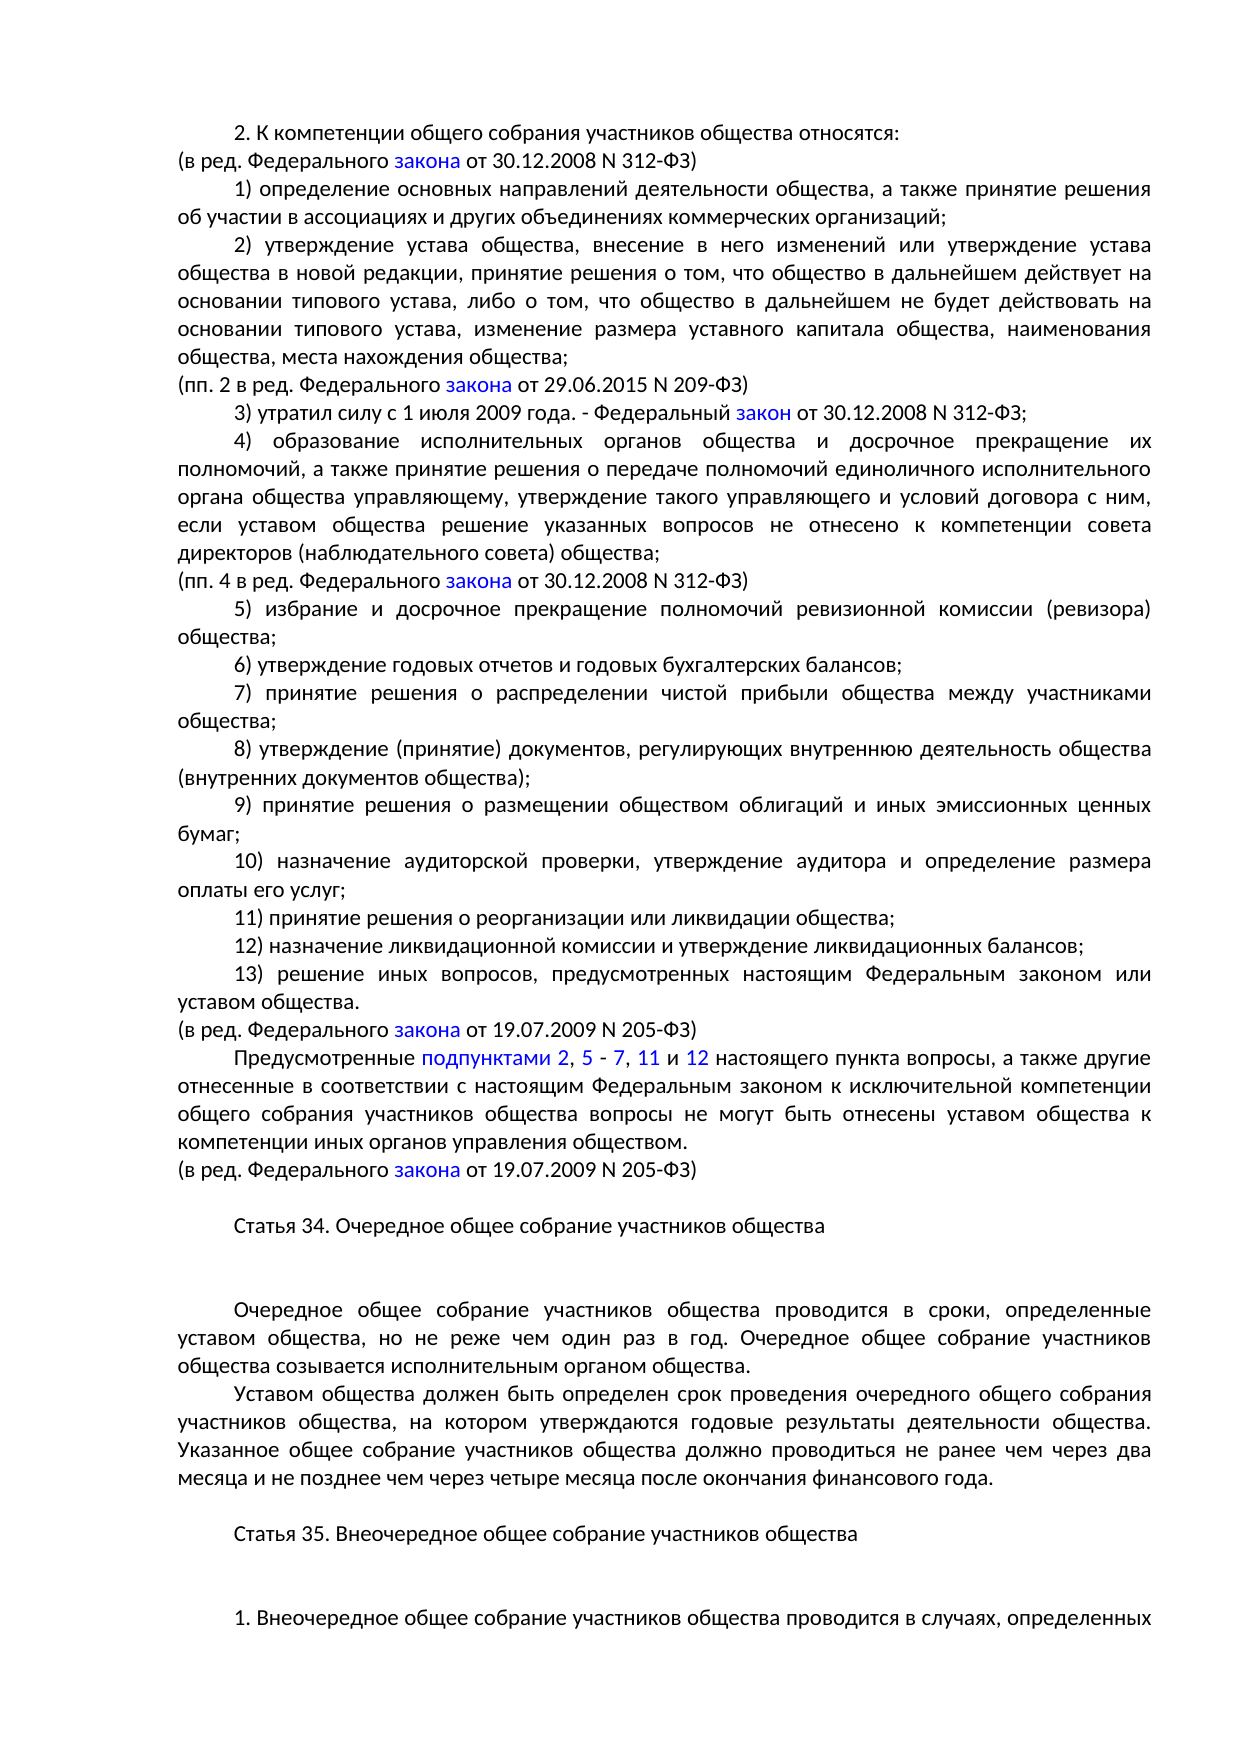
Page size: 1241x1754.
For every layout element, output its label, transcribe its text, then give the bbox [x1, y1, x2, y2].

text 5) избрание и досрочное прекращение полномочий ревизионной комиссии (ревизора) общества; [177, 594, 1152, 651]
text (пп. 2 в ред. Федерального закона от 29.06.2015 N 209-ФЗ) [177, 370, 1152, 398]
text 8) утверждение (принятие) документов, регулирующих внутреннюю деятельность общества (внутренних документов общества); [177, 734, 1152, 791]
text 2) утверждение устава общества, внесение в него изменений или утверждение устава общества в новой редакции, принятие решения о том, что общество в дальнейшем действует на основании типового устава, либо о том, что общество в дальнейшем не будет действовать на основании типового устава, изменение размера уставного капитала общества, наименования общества, места нахождения общества; [177, 230, 1152, 370]
text (в ред. Федерального закона от 30.12.2008 N 312-ФЗ) [177, 146, 1152, 174]
text 13) решение иных вопросов, предусмотренных настоящим Федеральным законом или уставом общества. [177, 959, 1152, 1015]
text 1) определение основных направлений деятельности общества, а также принятие решения об участии в ассоциациях и других объединениях коммерческих организаций; [177, 174, 1152, 230]
text 4) образование исполнительных органов общества и досрочное прекращение их полномочий, а также принятие решения о передаче полномочий единоличного исполнительного органа общества управляющему, утверждение такого управляющего и условий договора с ним, если уставом общества решение указанных вопросов не отнесено к компетенции совета директоров (наблюдательного совета) общества; [177, 426, 1152, 566]
text Статья 34. Очередное общее собрание участников общества [177, 1211, 1152, 1239]
text Уставом общества должен быть определен срок проведения очередного общего собрания участников общества, на котором утверждаются годовые результаты деятельности общества. Указанное общее собрание участников общества должно проводиться не ранее чем через два месяца и не позднее чем через четыре месяца после окончания финансового года. [177, 1379, 1152, 1491]
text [177, 1603, 1152, 1631]
text 7) принятие решения о распределении чистой прибыли общества между участниками общества; [177, 678, 1152, 734]
text 12) назначение ликвидационной комиссии и утверждение ликвидационных балансов; [177, 931, 1152, 959]
text 9) принятие решения о размещении обществом облигаций и иных эмиссионных ценных бумаг; [177, 791, 1152, 847]
text (в ред. Федерального закона от 19.07.2009 N 205-ФЗ) [177, 1155, 1152, 1183]
text (в ред. Федерального закона от 19.07.2009 N 205-ФЗ) [177, 1015, 1152, 1043]
text Предусмотренные подпунктами 2, 5 - 7, 11 и 12 настоящего пункта вопросы, а также другие отнесенные в соответствии с настоящим Федеральным законом к исключительной компетенции общего собрания участников общества вопросы не могут быть отнесены уставом общества к компетенции иных органов управления обществом. [177, 1043, 1152, 1155]
text 11) принятие решения о реорганизации или ликвидации общества; [177, 903, 1152, 931]
text Статья 35. Внеочередное общее собрание участников общества [177, 1519, 1152, 1547]
text (пп. 4 в ред. Федерального закона от 30.12.2008 N 312-ФЗ) [177, 566, 1152, 594]
text Очередное общее собрание участников общества проводится в сроки, определенные уставом общества, но не реже чем один раз в год. Очередное общее собрание участников общества созывается исполнительным органом общества. [177, 1295, 1152, 1379]
text 6) утверждение годовых отчетов и годовых бухгалтерских балансов; [177, 651, 1152, 678]
text 3) утратил силу с 1 июля 2009 года. - Федеральный закон от 30.12.2008 N 312-ФЗ; [177, 398, 1152, 426]
text 10) назначение аудиторской проверки, утверждение аудитора и определение размера оплаты его услуг; [177, 847, 1152, 903]
text 2. К компетенции общего собрания участников общества относятся: [177, 118, 1152, 146]
